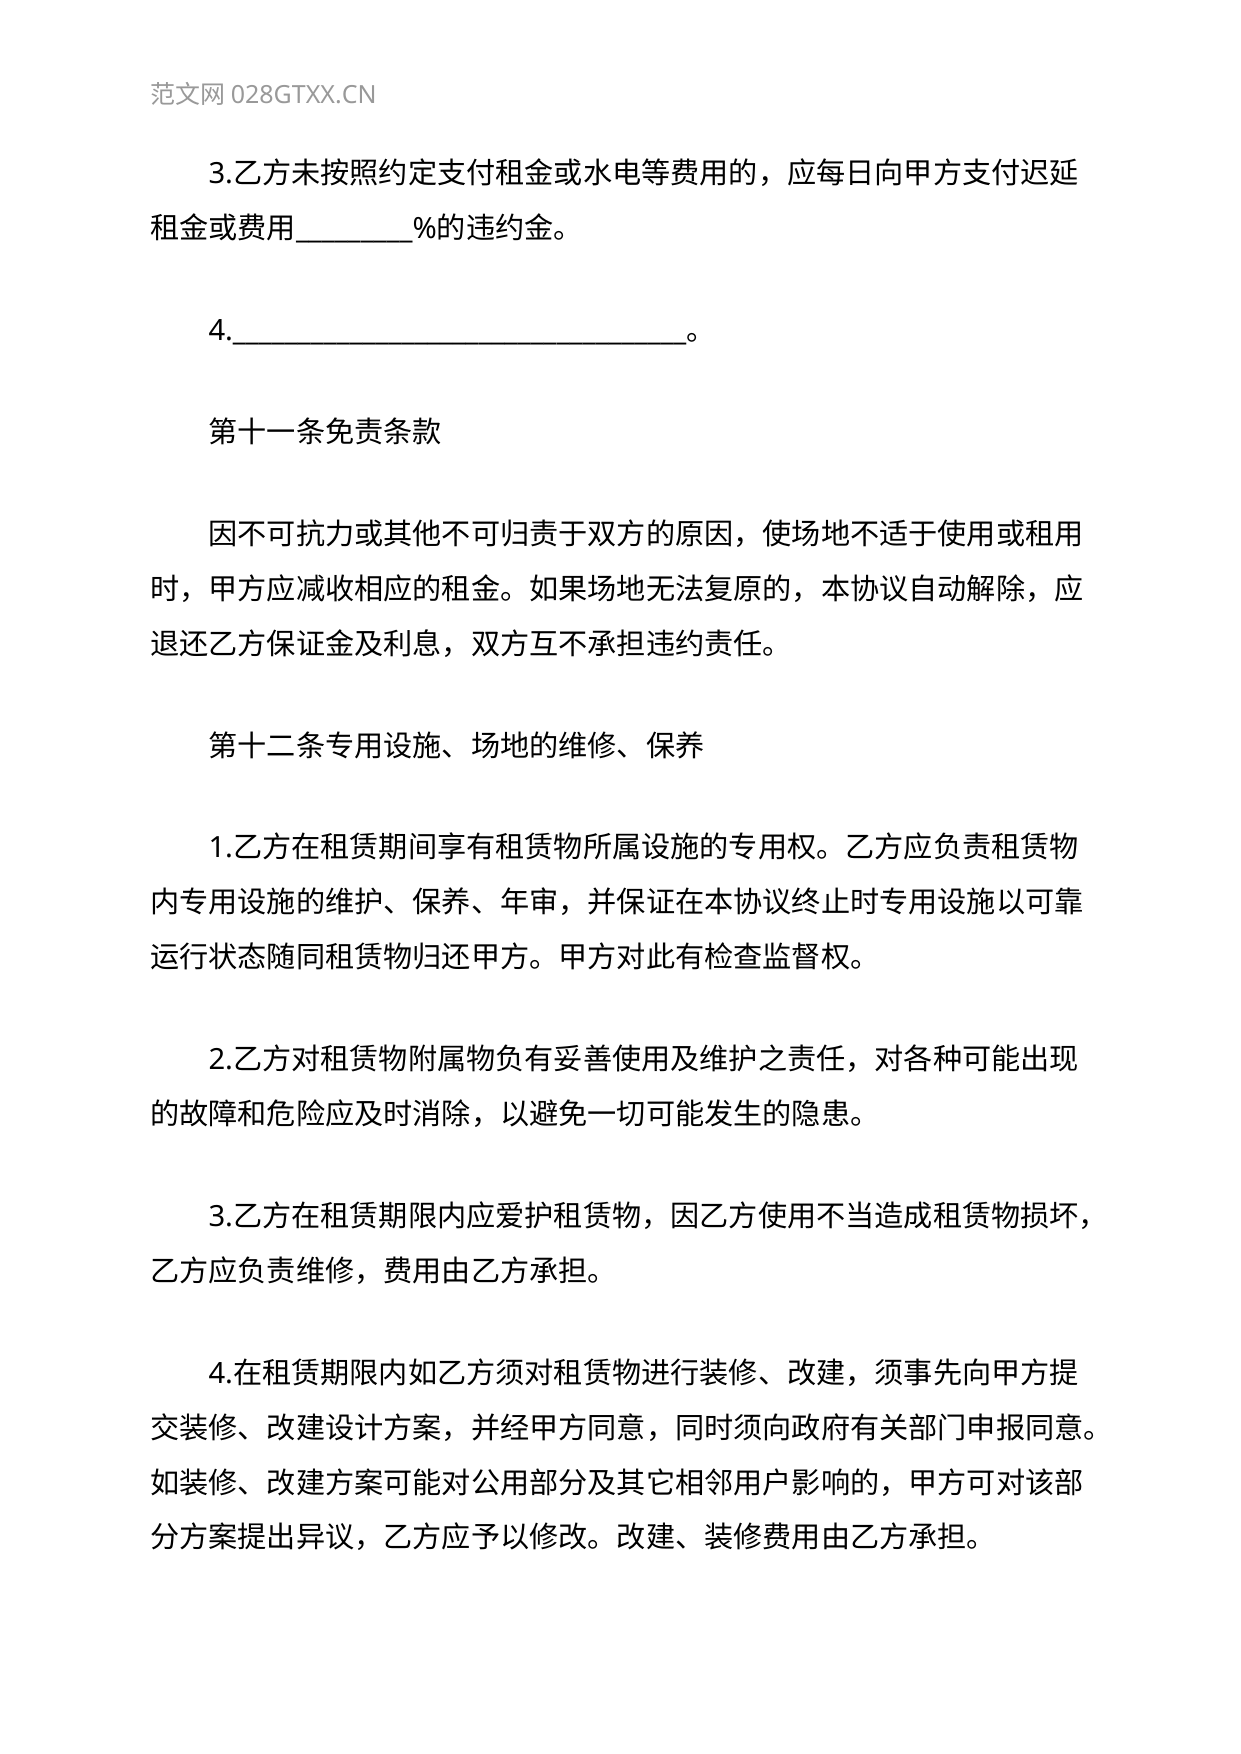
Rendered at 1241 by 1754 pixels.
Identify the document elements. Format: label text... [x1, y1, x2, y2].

text 1.乙方在租赁期间享有租赁物所属设施的专用权。乙方应负责租赁物内专用设施的维护、保养、年审，并保证在本协议终止时专用设施以可靠运行状态随同租赁物归还甲方。甲方对此有检查监督权。 [150, 824, 1090, 976]
text 第十一条免责条款 [150, 409, 1090, 451]
text 2.乙方对租赁物附属物负有妥善使用及维护之责任，对各种可能出现的故障和危险应及时消除，以避免一切可能发生的隐患。 [150, 1036, 1090, 1133]
text 3.乙方未按照约定支付租金或水电等费用的，应每日向甲方支付迟延租金或费用_________%的违约金。 [150, 150, 1090, 247]
text 因不可抗力或其他不可归责于双方的原因，使场地不适于使用或租用时，甲方应减收相应的租金。如果场地无法复原的，本协议自动解除，应退还乙方保证金及利息，双方互不承担违约责任。 [150, 511, 1090, 663]
text 4.在租赁期限内如乙方须对租赁物进行装修、改建，须事先向甲方提交装修、改建设计方案，并经甲方同意，同时须向政府有关部门申报同意。如装修、改建方案可能对公用部分及其它相邻用户影响的，甲方可对该部分方案提出异议，乙方应予以修改。改建、装修费用由乙方承担。 [150, 1349, 1090, 1556]
text 3.乙方在租赁期限内应爱护租赁物，因乙方使用不当造成租赁物损坏，乙方应负责维修，费用由乙方承担。 [150, 1192, 1090, 1290]
text 4.___________________________________。 [150, 307, 1090, 349]
text 第十二条专用设施、场地的维修、保养 [150, 722, 1090, 764]
